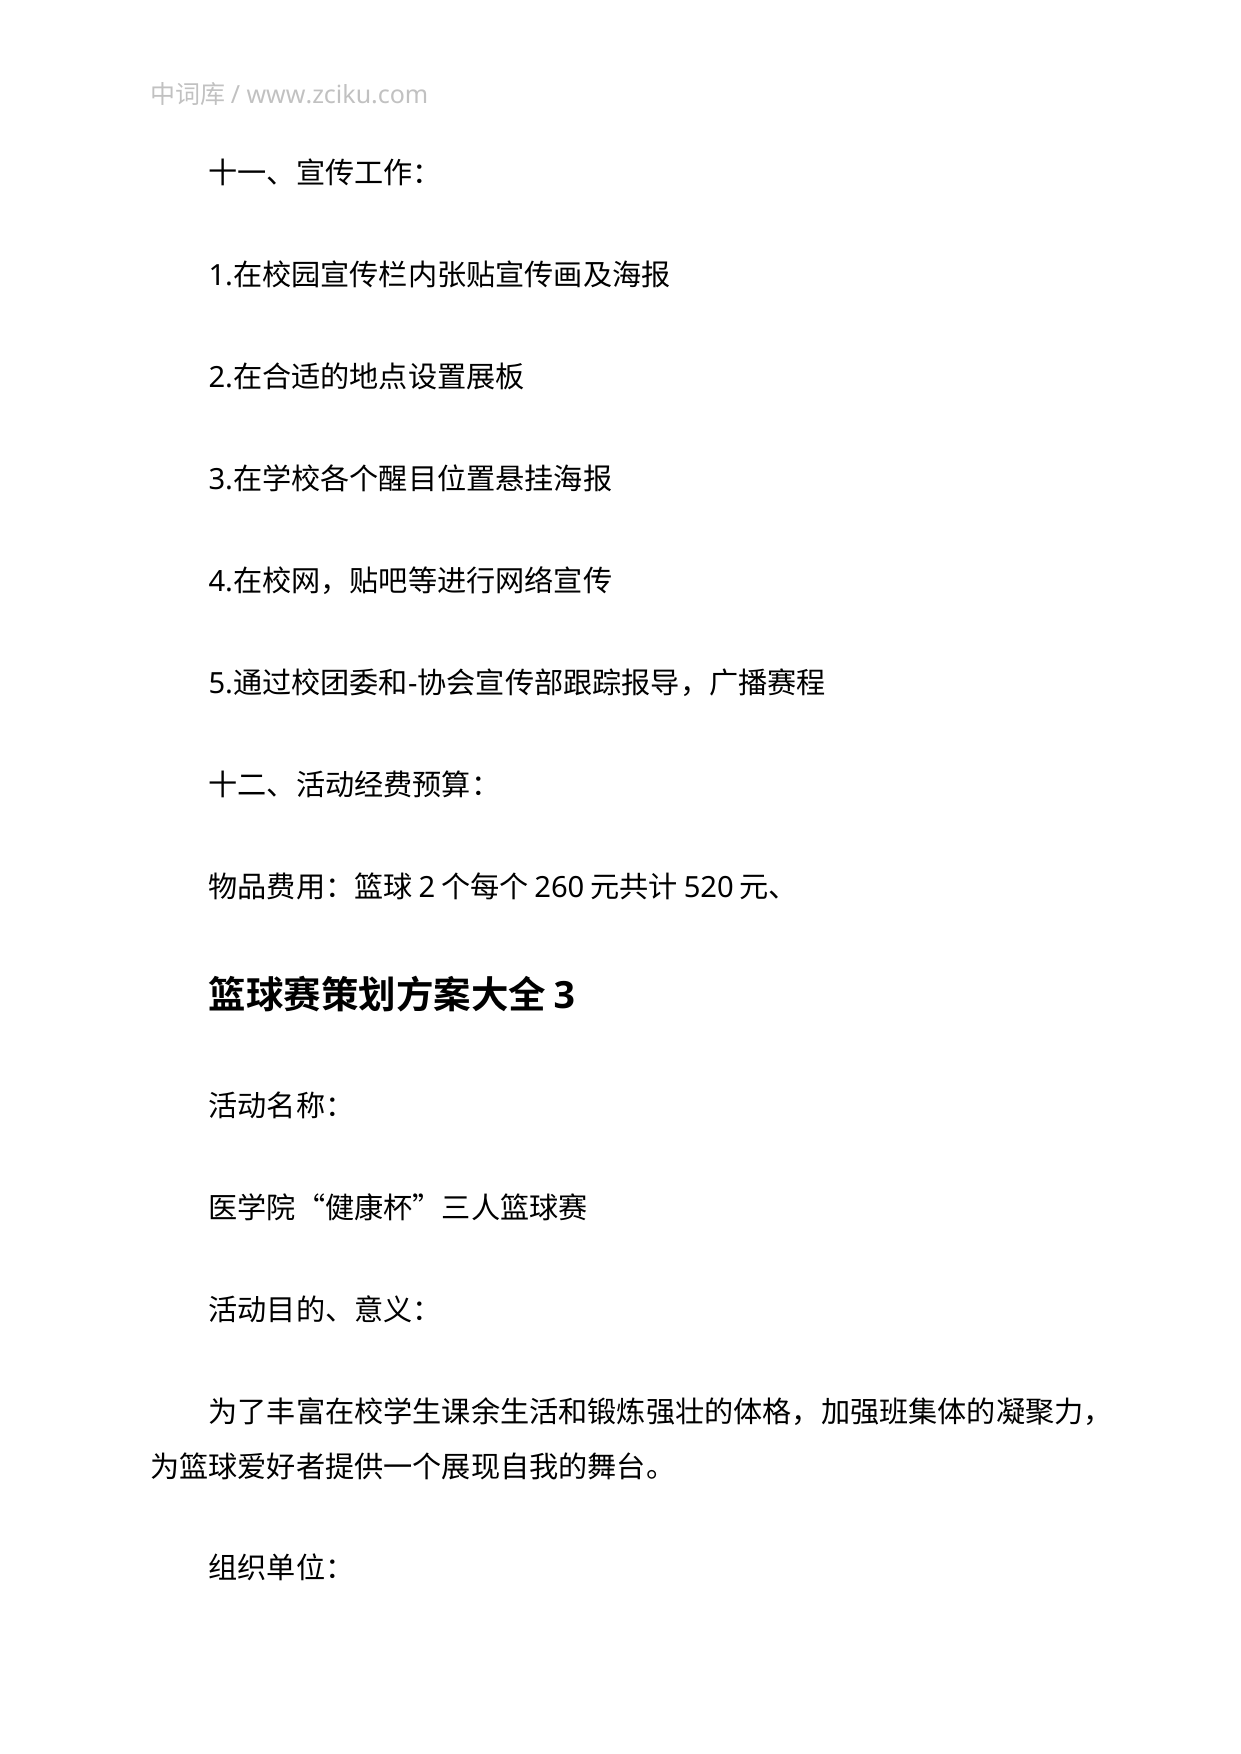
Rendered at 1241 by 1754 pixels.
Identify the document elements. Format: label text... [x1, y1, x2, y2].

text 篮球赛策划方案大全3 [150, 965, 1090, 1020]
text 十二、活动经费预算： [150, 762, 1090, 804]
text 十一、宣传工作： [150, 150, 1090, 192]
text 为了丰富在校学生课余生活和锻炼强壮的体格，加强班集体的凝聚力，为篮球爱好者提供一个展现自我的舞台。 [150, 1388, 1090, 1486]
text 组织单位： [150, 1545, 1090, 1587]
text 2.在合适的地点设置展板 [150, 354, 1090, 396]
text 物品费用：篮球2个每个260元共计520元、 [150, 863, 1090, 906]
text 活动名称： [150, 1083, 1090, 1125]
text 3.在学校各个醒目位置悬挂海报 [150, 456, 1090, 498]
text 1.在校园宣传栏内张贴宣传画及海报 [150, 252, 1090, 294]
text 4.在校网，贴吧等进行网络宣传 [150, 558, 1090, 600]
text 活动目的、意义： [150, 1287, 1090, 1329]
text 5.通过校团委和-协会宣传部跟踪报导，广播赛程 [150, 660, 1090, 702]
text 医学院“健康杯”三人篮球赛 [150, 1185, 1090, 1227]
